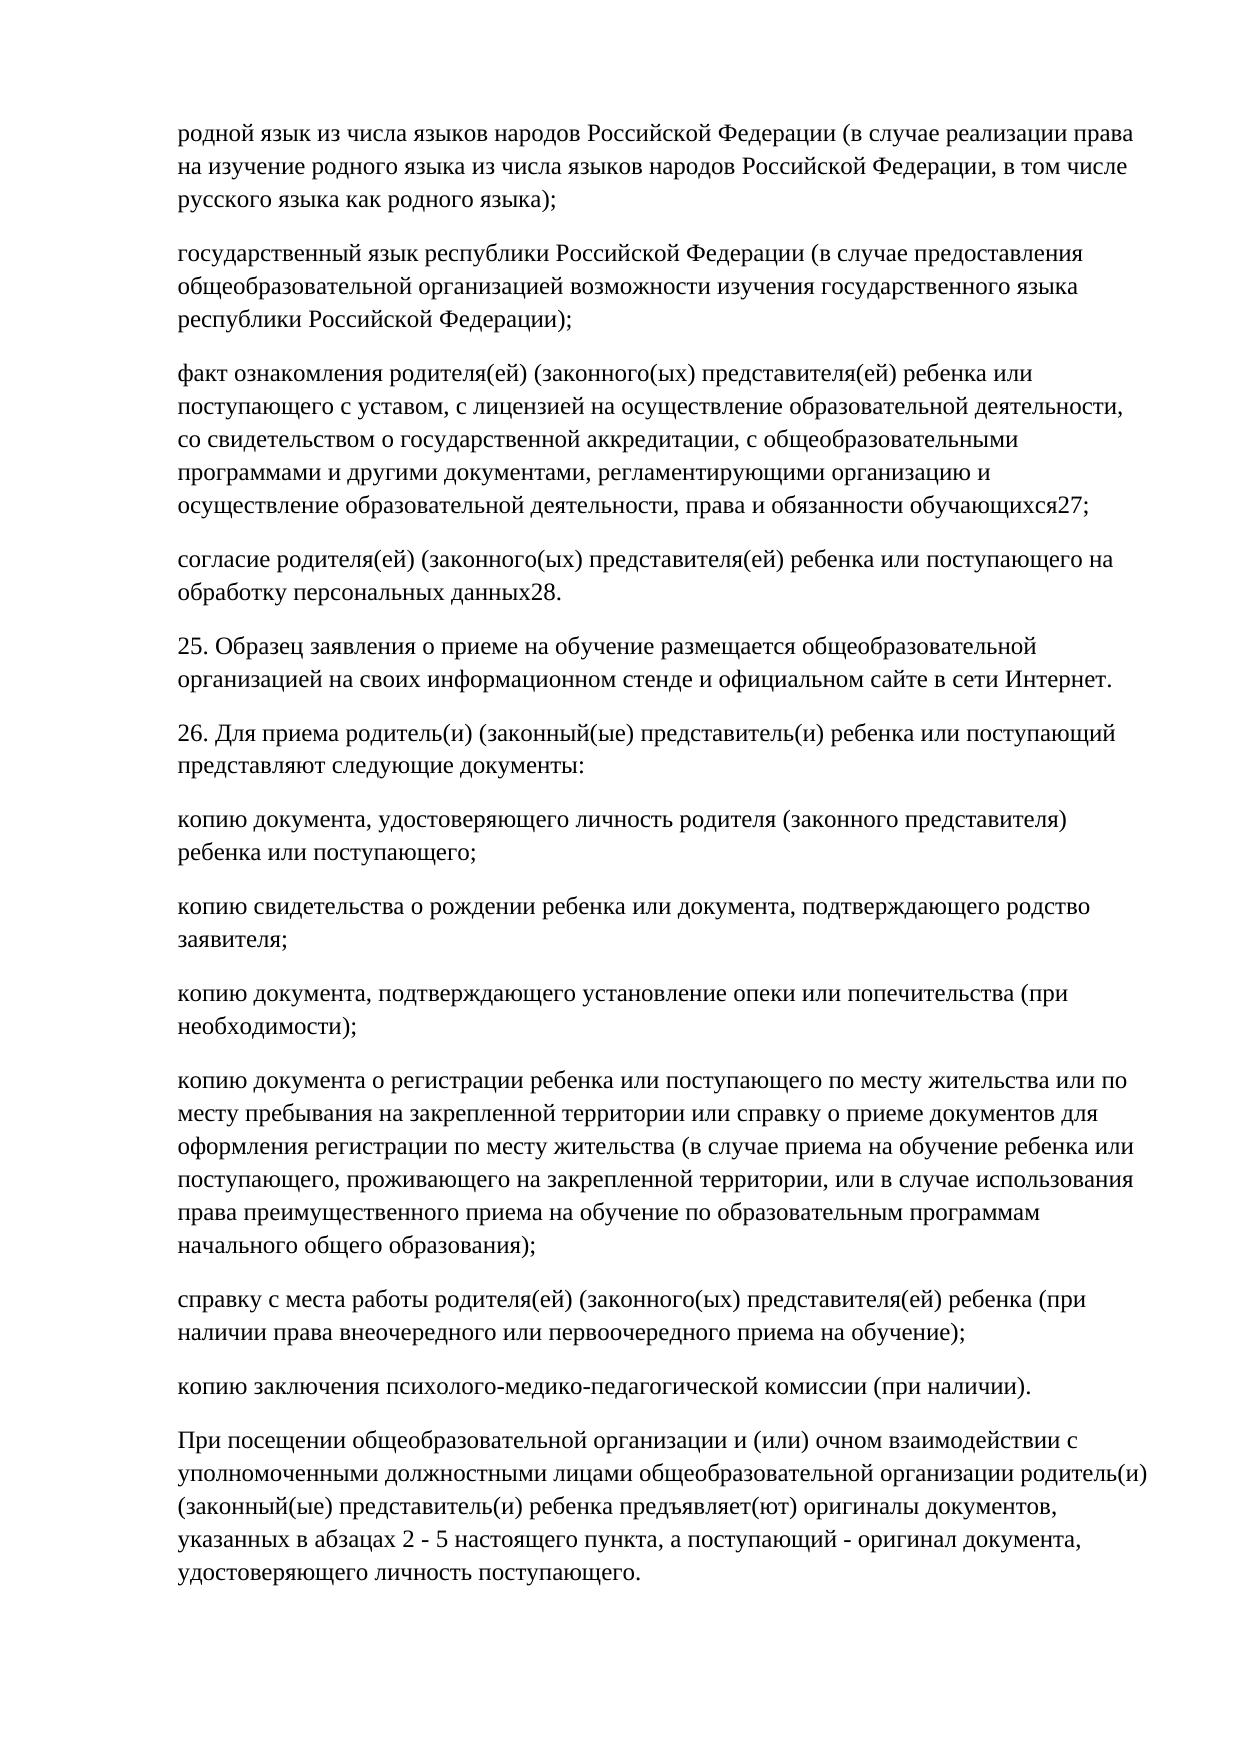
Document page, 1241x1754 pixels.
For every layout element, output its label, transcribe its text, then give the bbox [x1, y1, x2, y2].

text родной язык из числа языков народов Российской Федерации (в случае реализации права на изучение родного языка из числа языков народов Российской Федерации, в том числе русского языка как родного языка); [177, 118, 1152, 213]
text справку с места работы родителя(ей) (законного(ых) представителя(ей) ребенка (при наличии права внеочередного или первоочередного приема на обучение); [177, 1284, 1152, 1346]
text копию документа, подтверждающего установление опеки или попечительства (при необходимости); [177, 978, 1152, 1040]
text государственный язык республики Российской Федерации (в случае предоставления общеобразовательной организацией возможности изучения государственного языка республики Российской Федерации); [177, 238, 1152, 333]
text копию заключения психолого-медико-педагогической комиссии (при наличии). [177, 1371, 1152, 1400]
text копию документа, удостоверяющего личность родителя (законного представителя) ребенка или поступающего; [177, 804, 1152, 866]
text копию документа о регистрации ребенка или поступающего по месту жительства или по месту пребывания на закрепленной территории или справку о приеме документов для оформления регистрации по месту жительства (в случае приема на обучение ребенка или поступающего, проживающего на закрепленной территории, или в случае использования права преимущественного приема на обучение по образовательным программам начального общего образования); [177, 1065, 1152, 1259]
text факт ознакомления родителя(ей) (законного(ых) представителя(ей) ребенка или поступающего с уставом, с лицензией на осуществление образовательной деятельности, со свидетельством о государственной аккредитации, с общеобразовательными программами и другими документами, регламентирующими организацию и осуществление образовательной деятельности, права и обязанности обучающихся27; [177, 358, 1152, 519]
text копию свидетельства о рождении ребенка или документа, подтверждающего родство заявителя; [177, 891, 1152, 953]
text согласие родителя(ей) (законного(ых) представителя(ей) ребенка или поступающего на обработку персональных данных28. [177, 544, 1152, 606]
text При посещении общеобразовательной организации и (или) очном взаимодействии с уполномоченными должностными лицами общеобразовательной организации родитель(и) (законный(ые) представитель(и) ребенка предъявляет(ют) оригиналы документов, указанных в абзацах 2 - 5 настоящего пункта, а поступающий - оригинал документа, удостоверяющего личность поступающего. [177, 1425, 1152, 1586]
text 26. Для приема родитель(и) (законный(ые) представитель(и) ребенка или поступающий представляют следующие документы: [177, 718, 1152, 779]
text 25. Образец заявления о приеме на обучение размещается общеобразовательной организацией на своих информационном стенде и официальном сайте в сети Интернет. [177, 631, 1152, 692]
